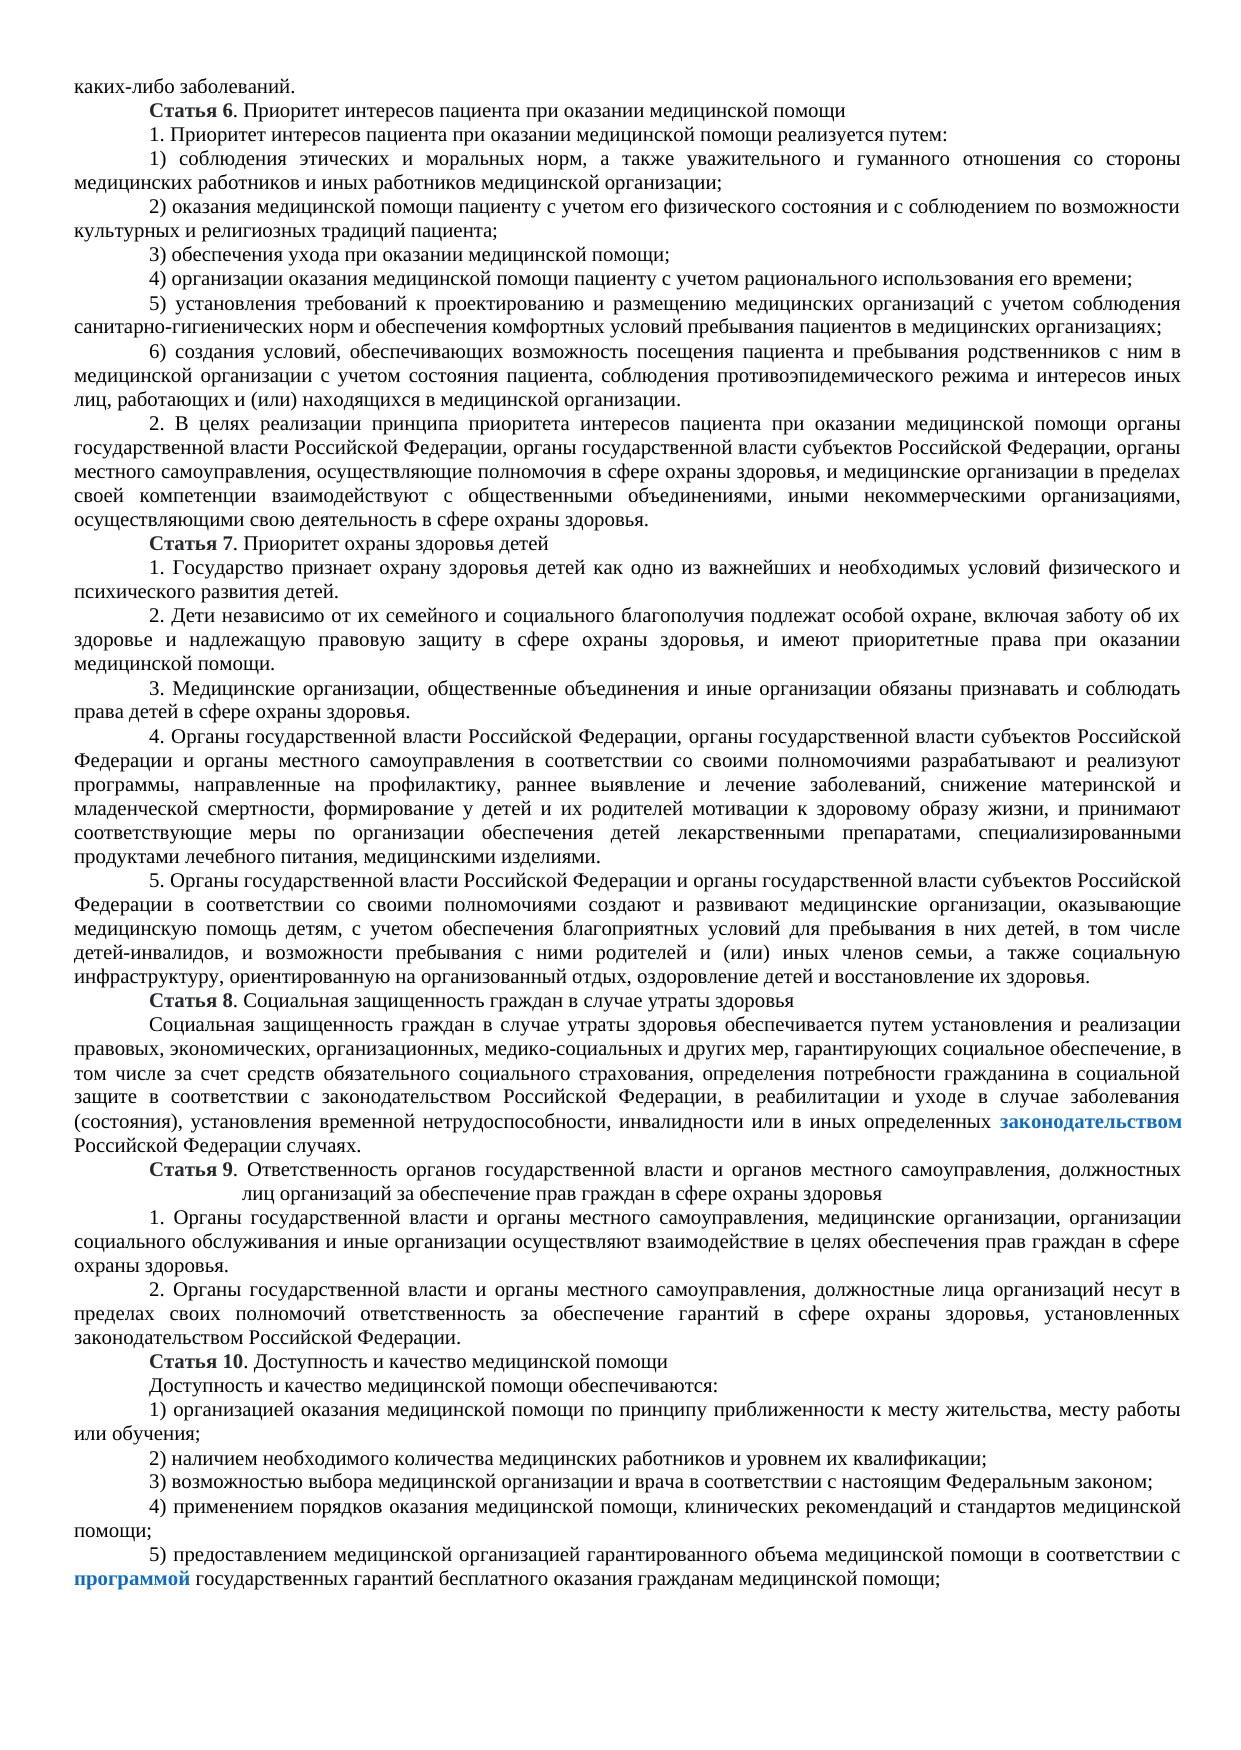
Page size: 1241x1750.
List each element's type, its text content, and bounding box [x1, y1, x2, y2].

text Статья 10. Доступность и качество медицинской помощи [149, 1349, 1182, 1373]
text 2. В целях реализации принципа приоритета интересов пациента при оказании медицинской помощи органы государственной власти Российской Федерации, органы государственной власти субъектов Российской Федерации, органы местного самоуправления, осуществляющие полномочия в сфере охраны здоровья, и медицинские организации в пределах своей компетенции взаимодействуют с общественными объединениями, иными некоммерческими организациями, осуществляющими свою деятельность в сфере охраны здоровья. [74, 411, 1182, 531]
text Социальная защищенность граждан в случае утраты здоровья обеспечивается путем установления и реализации правовых, экономических, организационных, медико-социальных и других мер, гарантирующих социальное обеспечение, в том числе за счет средств обязательного социального страхования, определения потребности гражданина в социальной защите в соответствии с законодательством Российской Федерации, в реабилитации и уходе в случае заболевания (состояния), установления временной нетрудоспособности, инвалидности или в иных определенных законодательством Российской Федерации случаях. [74, 1012, 1182, 1157]
text 1. Государство признает охрану здоровья детей как одно из важнейших и необходимых условий физического и психического развития детей. [74, 555, 1182, 603]
text 2. Дети независимо от их семейного и социального благополучия подлежат особой охране, включая заботу об их здоровье и надлежащую правовую защиту в сфере охраны здоровья, и имеют приоритетные права при оказании медицинской помощи. [74, 603, 1182, 675]
text Статья 8. Социальная защищенность граждан в случае утраты здоровья [149, 988, 1182, 1012]
text 5) установления требований к проектированию и размещению медицинских организаций с учетом соблюдения санитарно-гигиенических норм и обеспечения комфортных условий пребывания пациентов в медицинских организациях; [74, 290, 1182, 338]
text 4. Органы государственной власти Российской Федерации, органы государственной власти субъектов Российской Федерации и органы местного самоуправления в соответствии со своими полномочиями разрабатывают и реализуют программы, направленные на профилактику, раннее выявление и лечение заболеваний, снижение материнской и младенческой смертности, формирование у детей и их родителей мотивации к здоровому образу жизни, и принимают соответствующие меры по организации обеспечения детей лекарственными препаратами, специализированными продуктами лечебного питания, медицинскими изделиями. [74, 723, 1182, 868]
text Статья 9. Ответственность органов государственной власти и органов местного самоуправления, должностных лиц организаций за обеспечение прав граждан в сфере охраны здоровья [149, 1157, 1182, 1205]
text Статья 7. Приоритет охраны здоровья детей [149, 531, 1182, 555]
text 4) применением порядков оказания медицинской помощи, клинических рекомендаций и стандартов медицинской помощи; [74, 1493, 1182, 1542]
text 3) обеспечения ухода при оказании медицинской помощи; [74, 242, 1182, 266]
text 2) наличием необходимого количества медицинских работников и уровнем их квалификации; [74, 1445, 1182, 1469]
text 1) соблюдения этических и моральных норм, а также уважительного и гуманного отношения со стороны медицинских работников и иных работников медицинской организации; [74, 146, 1182, 194]
text Статья 6. Приоритет интересов пациента при оказании медицинской помощи [149, 98, 1182, 122]
text 5. Органы государственной власти Российской Федерации и органы государственной власти субъектов Российской Федерации в соответствии со своими полномочиями создают и развивают медицинские организации, оказывающие медицинскую помощь детям, с учетом обеспечения благоприятных условий для пребывания в них детей, в том числе детей-инвалидов, и возможности пребывания с ними родителей и (или) иных членов семьи, а также социальную инфраструктуру, ориентированную на организованный отдых, оздоровление детей и восстановление их здоровья. [74, 868, 1182, 988]
text 1. Приоритет интересов пациента при оказании медицинской помощи реализуется путем: [74, 122, 1182, 146]
text 4) организации оказания медицинской помощи пациенту с учетом рационального использования его времени; [74, 266, 1182, 290]
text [74, 74, 1182, 98]
text 1. Органы государственной власти и органы местного самоуправления, медицинские организации, организации социального обслуживания и иные организации осуществляют взаимодействие в целях обеспечения прав граждан в сфере охраны здоровья. [74, 1205, 1182, 1277]
text 1) организацией оказания медицинской помощи по принципу приближенности к месту жительства, месту работы или обучения; [74, 1397, 1182, 1445]
text Доступность и качество медицинской помощи обеспечиваются: [74, 1373, 1182, 1397]
text 2. Органы государственной власти и органы местного самоуправления, должностные лица организаций несут в пределах своих полномочий ответственность за обеспечение гарантий в сфере охраны здоровья, установленных законодательством Российской Федерации. [74, 1277, 1182, 1349]
text 3) возможностью выбора медицинской организации и врача в соответствии с настоящим Федеральным законом; [74, 1469, 1182, 1493]
text 5) предоставлением медицинской организацией гарантированного объема медицинской помощи в соответствии с программой государственных гарантий бесплатного оказания гражданам медицинской помощи; [74, 1542, 1182, 1590]
text 3. Медицинские организации, общественные объединения и иные организации обязаны признавать и соблюдать права детей в сфере охраны здоровья. [74, 675, 1182, 723]
text 6) создания условий, обеспечивающих возможность посещения пациента и пребывания родственников с ним в медицинской организации с учетом состояния пациента, соблюдения противоэпидемического режима и интересов иных лиц, работающих и (или) находящихся в медицинской организации. [74, 338, 1182, 411]
text 2) оказания медицинской помощи пациенту с учетом его физического состояния и с соблюдением по возможности культурных и религиозных традиций пациента; [74, 194, 1182, 242]
